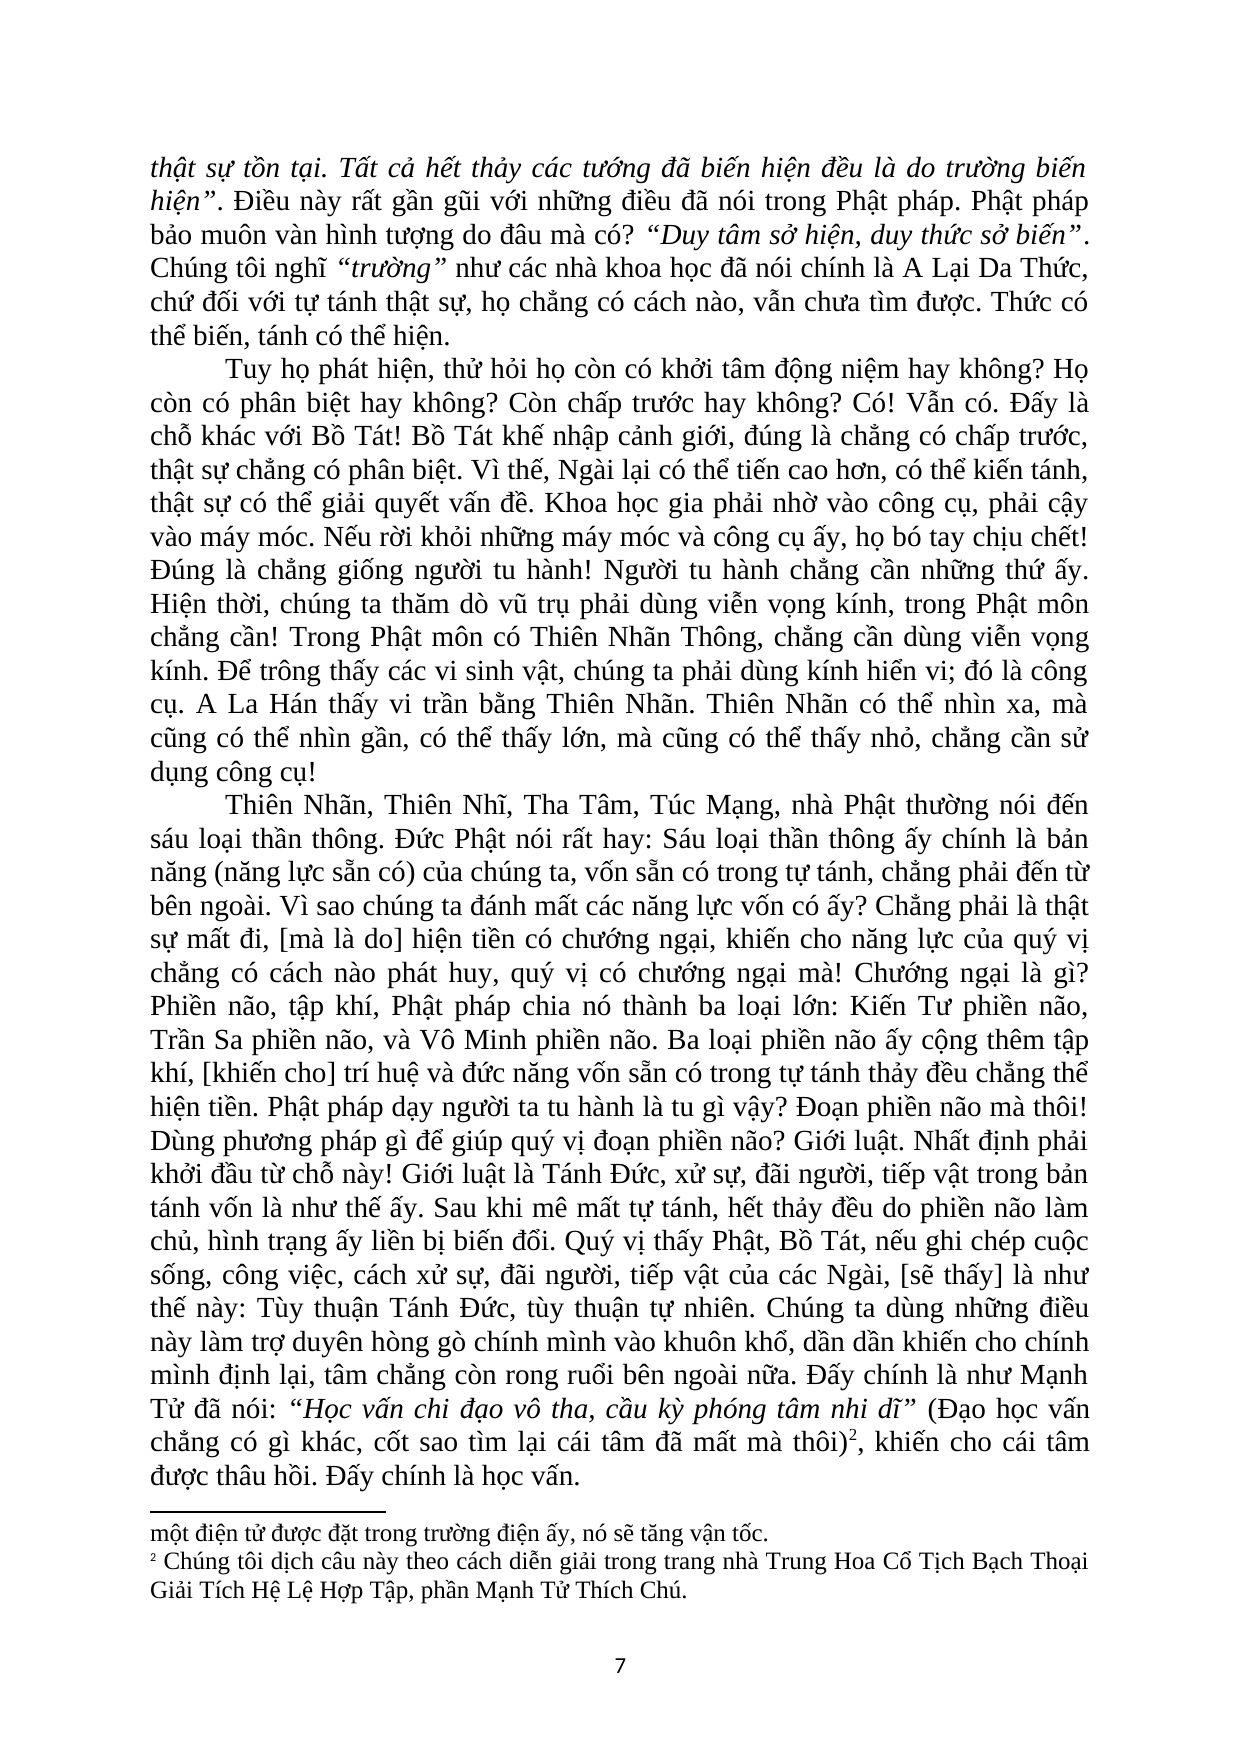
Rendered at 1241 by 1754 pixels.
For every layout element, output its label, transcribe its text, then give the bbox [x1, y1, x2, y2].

text Thiên Nhãn, Thiên Nhĩ, Tha Tâm, Túc Mạng, nhà Phật thường nói đến sáu loại thần thông. Đức Phật nói rất hay: Sáu loại thần thông ấy chính là bản năng (năng lực sẵn có) của chúng ta, vốn sẵn có trong tự tánh, chẳng phải đến từ bên ngoài. Vì sao chúng ta đánh mất các năng lực vốn có ấy? Chẳng phải là thật sự mất đi, [mà là do] hiện tiền có chướng ngại, khiến cho năng lực của quý vị chẳng có cách nào phát huy, quý vị có chướng ngại mà! Chướng ngại là gì? Phiền não, tập khí, Phật pháp chia nó thành ba loại lớn: Kiến Tư phiền não, Trần Sa phiền não, và Vô Minh phiền não. Ba loại phiền não ấy cộng thêm tập khí, [khiến cho] trí huệ và đức năng vốn sẵn có trong tự tánh thảy đều chẳng thể hiện tiền. Phật pháp dạy người ta tu hành là tu gì vậy? Đoạn phiền não mà thôi! Dùng phương pháp gì để giúp quý vị đoạn phiền não? Giới luật. Nhất định phải khởi đầu từ chỗ này! Giới luật là Tánh Đức, xử sự, đãi người, tiếp vật trong bản tánh vốn là như thế ấy. Sau khi mê mất tự tánh, hết thảy đều do phiền não làm chủ, hình trạng ấy liền bị biến đổi. Quý vị thấy Phật, Bồ Tát, nếu ghi chép cuộc sống, công việc, cách xử sự, đãi người, tiếp vật của các Ngài, [sẽ thấy] là như thế này: Tùy thuận Tánh Đức, tùy thuận tự nhiên. Chúng ta dùng những điều này làm trợ duyên hòng gò chính mình vào khuôn khổ, dần dần khiến cho chính mình định lại, tâm chẳng còn rong ruổi bên ngoài nữa. Đấy chính là như Mạnh Tử đã nói: “Học vấn chi đạo vô tha, cầu kỳ phóng tâm nhi dĩ” (Đạo học vấn chẳng có gì khác, cốt sao tìm lại cái tâm đã mất mà thôi), khiến cho cái tâm được thâu hồi. Đấy chính là học vấn. [150, 787, 1090, 1492]
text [150, 150, 1090, 351]
text Tuy họ phát hiện, thử hỏi họ còn có khởi tâm động niệm hay không? Họ còn có phân biệt hay không? Còn chấp trước hay không? Có! Vẫn có. Đấy là chỗ khác với Bồ Tát! Bồ Tát khế nhập cảnh giới, đúng là chẳng có chấp trước, thật sự chẳng có phân biệt. Vì thế, Ngài lại có thể tiến cao hơn, có thể kiến tánh, thật sự có thể giải quyết vấn đề. Khoa học gia phải nhờ vào công cụ, phải cậy vào máy móc. Nếu rời khỏi những máy móc và công cụ ấy, họ bó tay chịu chết! Đúng là chẳng giống người tu hành! Người tu hành chẳng cần những thứ ấy. Hiện thời, chúng ta thăm dò vũ trụ phải dùng viễn vọng kính, trong Phật môn chẳng cần! Trong Phật môn có Thiên Nhãn Thông, chẳng cần dùng viễn vọng kính. Để trông thấy các vi sinh vật, chúng ta phải dùng kính hiển vi; đó là công cụ. A La Hán thấy vi trần bằng Thiên Nhãn. Thiên Nhãn có thể nhìn xa, mà cũng có thể nhìn gần, có thể thấy lớn, mà cũng có thể thấy nhỏ, chẳng cần sử dụng công cụ! [150, 351, 1090, 787]
